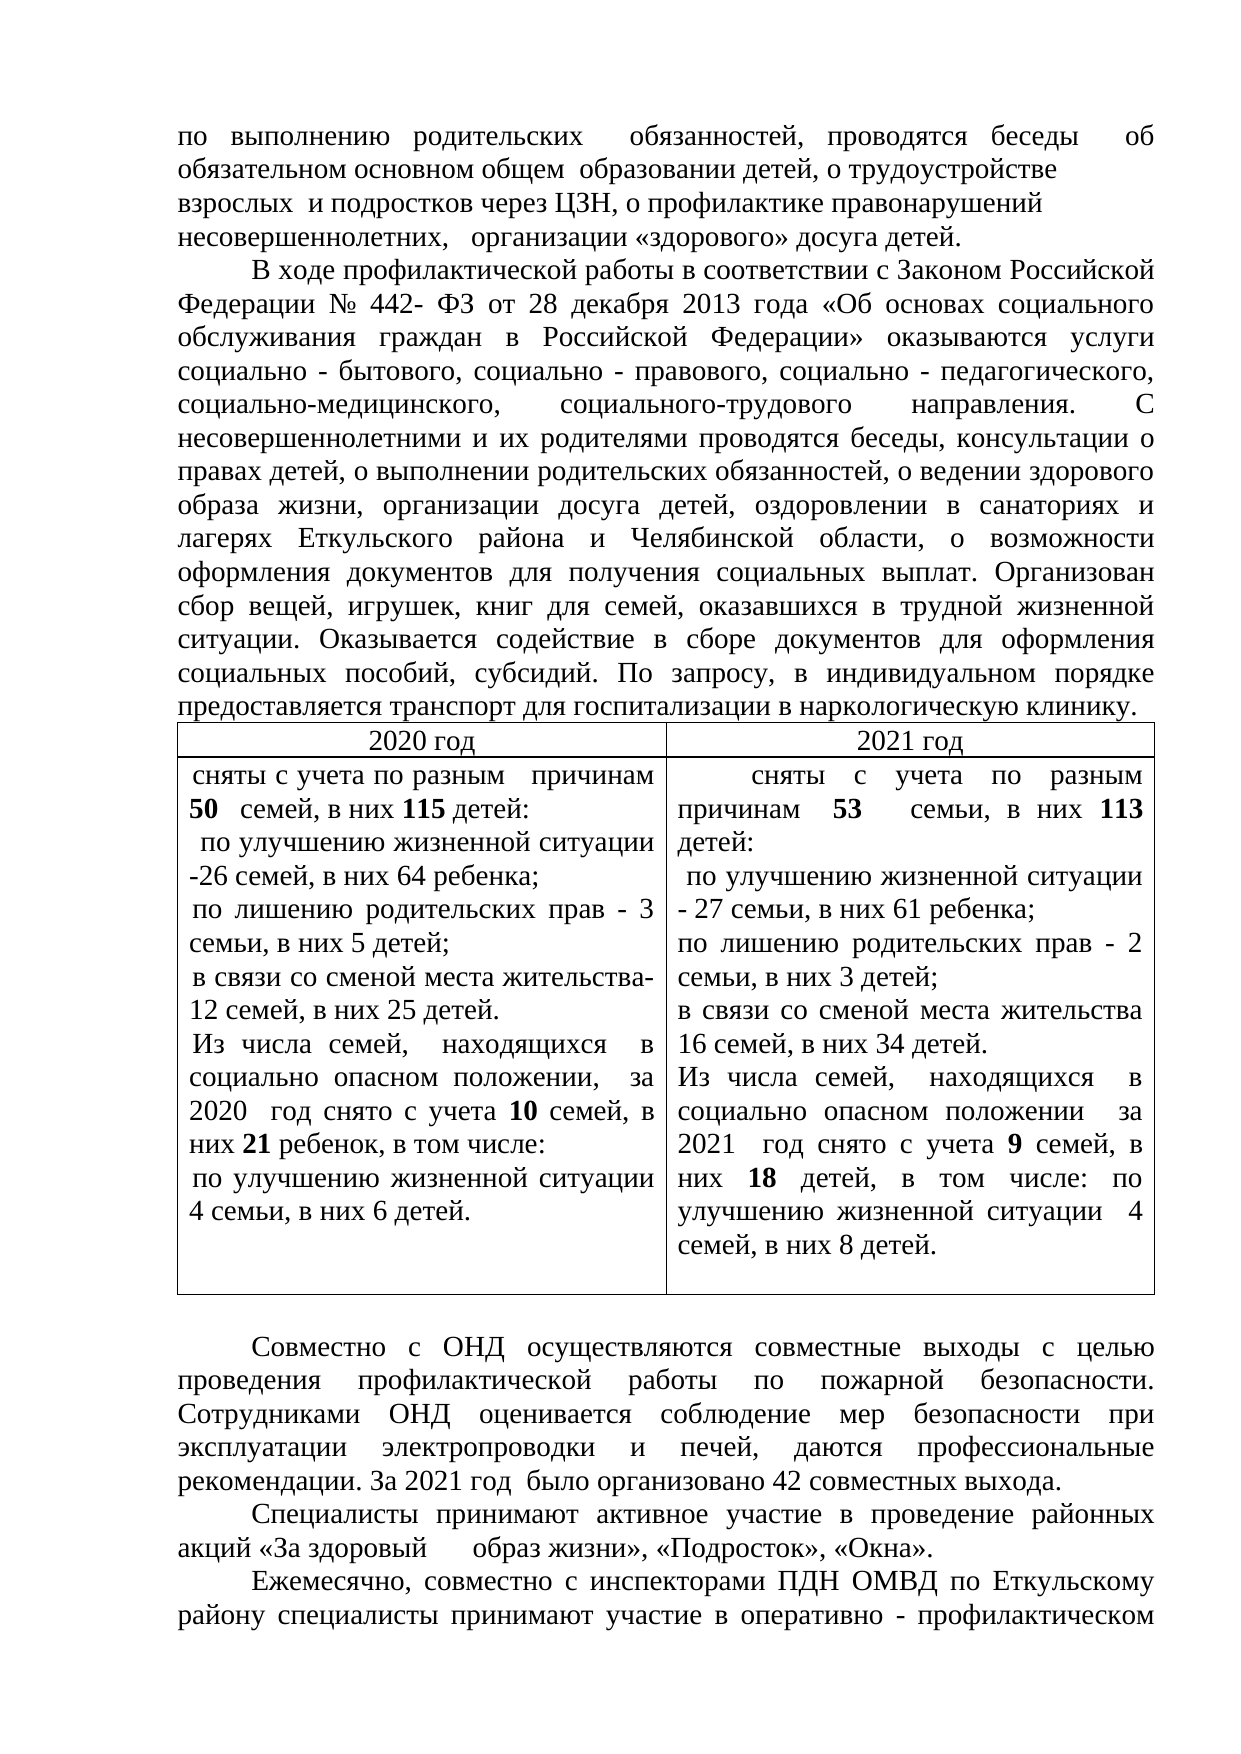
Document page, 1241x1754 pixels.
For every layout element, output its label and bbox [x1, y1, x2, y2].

table_header [166, 118, 1167, 1631]
